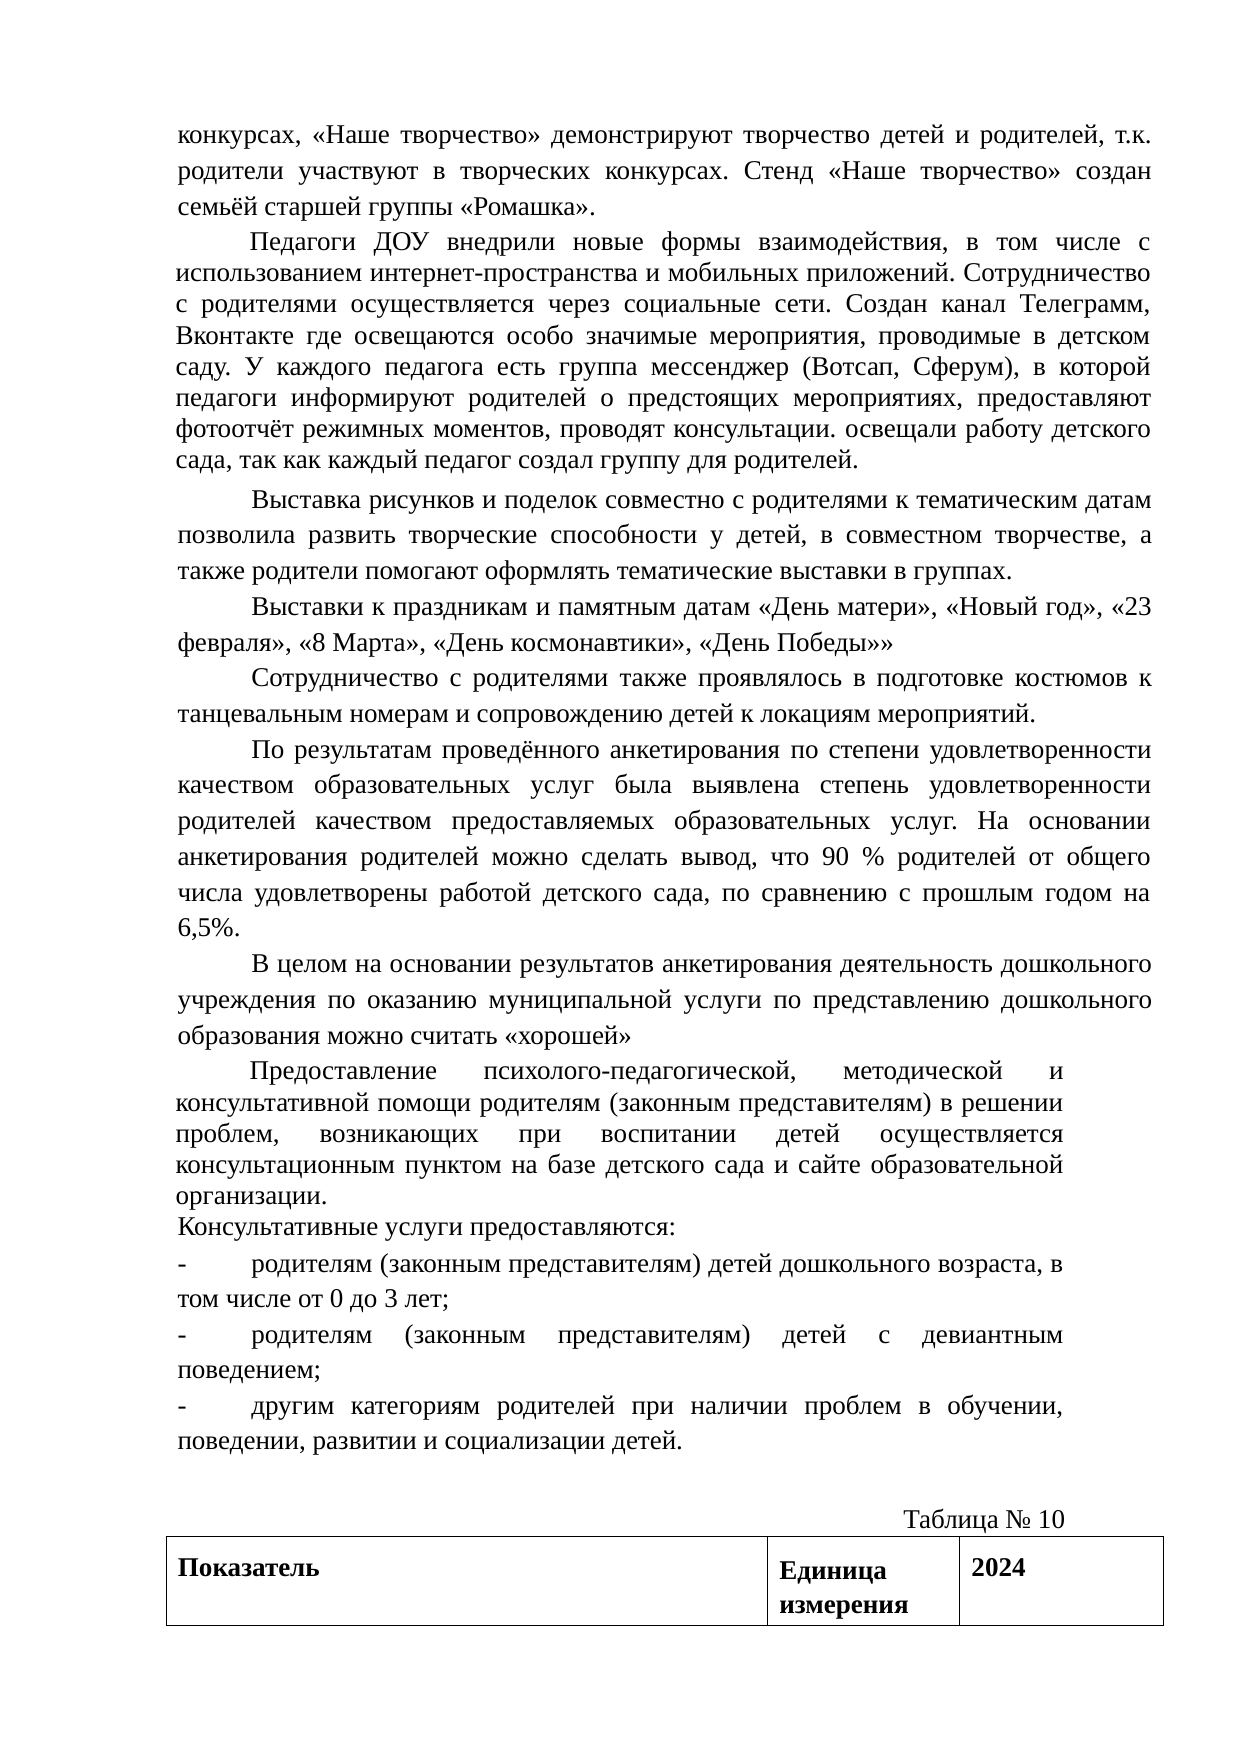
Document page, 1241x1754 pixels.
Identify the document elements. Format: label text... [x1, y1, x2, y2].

list другим категориям родителей при наличии проблем в обучении, поведении, развитии и социализации детей. [177, 1389, 1064, 1455]
table_header Единица измерения [768, 1537, 959, 1625]
text Педагоги ДОУ внедрили новые формы взаимодействия, в том числе с использованием интернет-пространства и мобильных приложений. Сотрудничество с родителями осуществляется через социальные сети. Создан канал Телеграмм, Вконтакте где освещаются особо значимые мероприятия, проводимые в детском саду. У каждого педагога есть группа мессенджер (Вотсап, Сферум), в которой педагоги информируют родителей о предстоящих мероприятиях, предоставляют фотоотчёт режимных моментов, проводят консультации. освещали работу детского сада, так как каждый педагог создал группу для родителей. [175, 225, 1152, 474]
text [177, 118, 1153, 221]
text Консультативные услуги предоставляются: [177, 1210, 1152, 1241]
text Сотрудничество с родителями также проявлялось в подготовке костюмов к танцевальным номерам и сопровождению детей к локациям мероприятий. [177, 661, 1153, 728]
text Выставка рисунков и поделок совместно с родителями к тематическим датам позволила развить творческие способности у детей, в совместном творчестве, а также родители помогают оформлять тематические выставки в группах. [177, 483, 1153, 585]
text Таблица № 10 [177, 1503, 1065, 1534]
table_header 2024 [960, 1537, 1163, 1625]
text Предоставление психолого-педагогической, методической и консультативной помощи родителям (законным представителям) в решении проблем, возникающих при воспитании детей осуществляется консультационным пунктом на базе детского сада и сайте образовательной организации. [175, 1054, 1064, 1210]
text Выставки к праздникам и памятным датам «День матери», «Новый год», «23 февраля», «8 Марта», «День космонавтики», «День Победы»» [177, 590, 1153, 657]
text По результатам проведённого анкетирования по степени удовлетворенности качеством образовательных услуг была выявлена степень удовлетворенности родителей качеством предоставляемых образовательных услуг. На основании анкетирования родителей можно сделать вывод, что 90 % родителей от общего числа удовлетворены работой детского сада, по сравнению с прошлым годом на 6,5%. [177, 733, 1152, 943]
table_header Показатель [167, 1537, 767, 1625]
list родителям (законным представителям) детей с девиантным поведением; [177, 1318, 1064, 1384]
list родителям (законным представителям) детей дошкольного возраста, в том числе от 0 до 3 лет; [177, 1248, 1064, 1313]
text В целом на основании результатов анкетирования деятельность дошкольного учреждения по оказанию муниципальной услуги по представлению дошкольного образования можно считать «хорошей» [177, 947, 1153, 1050]
